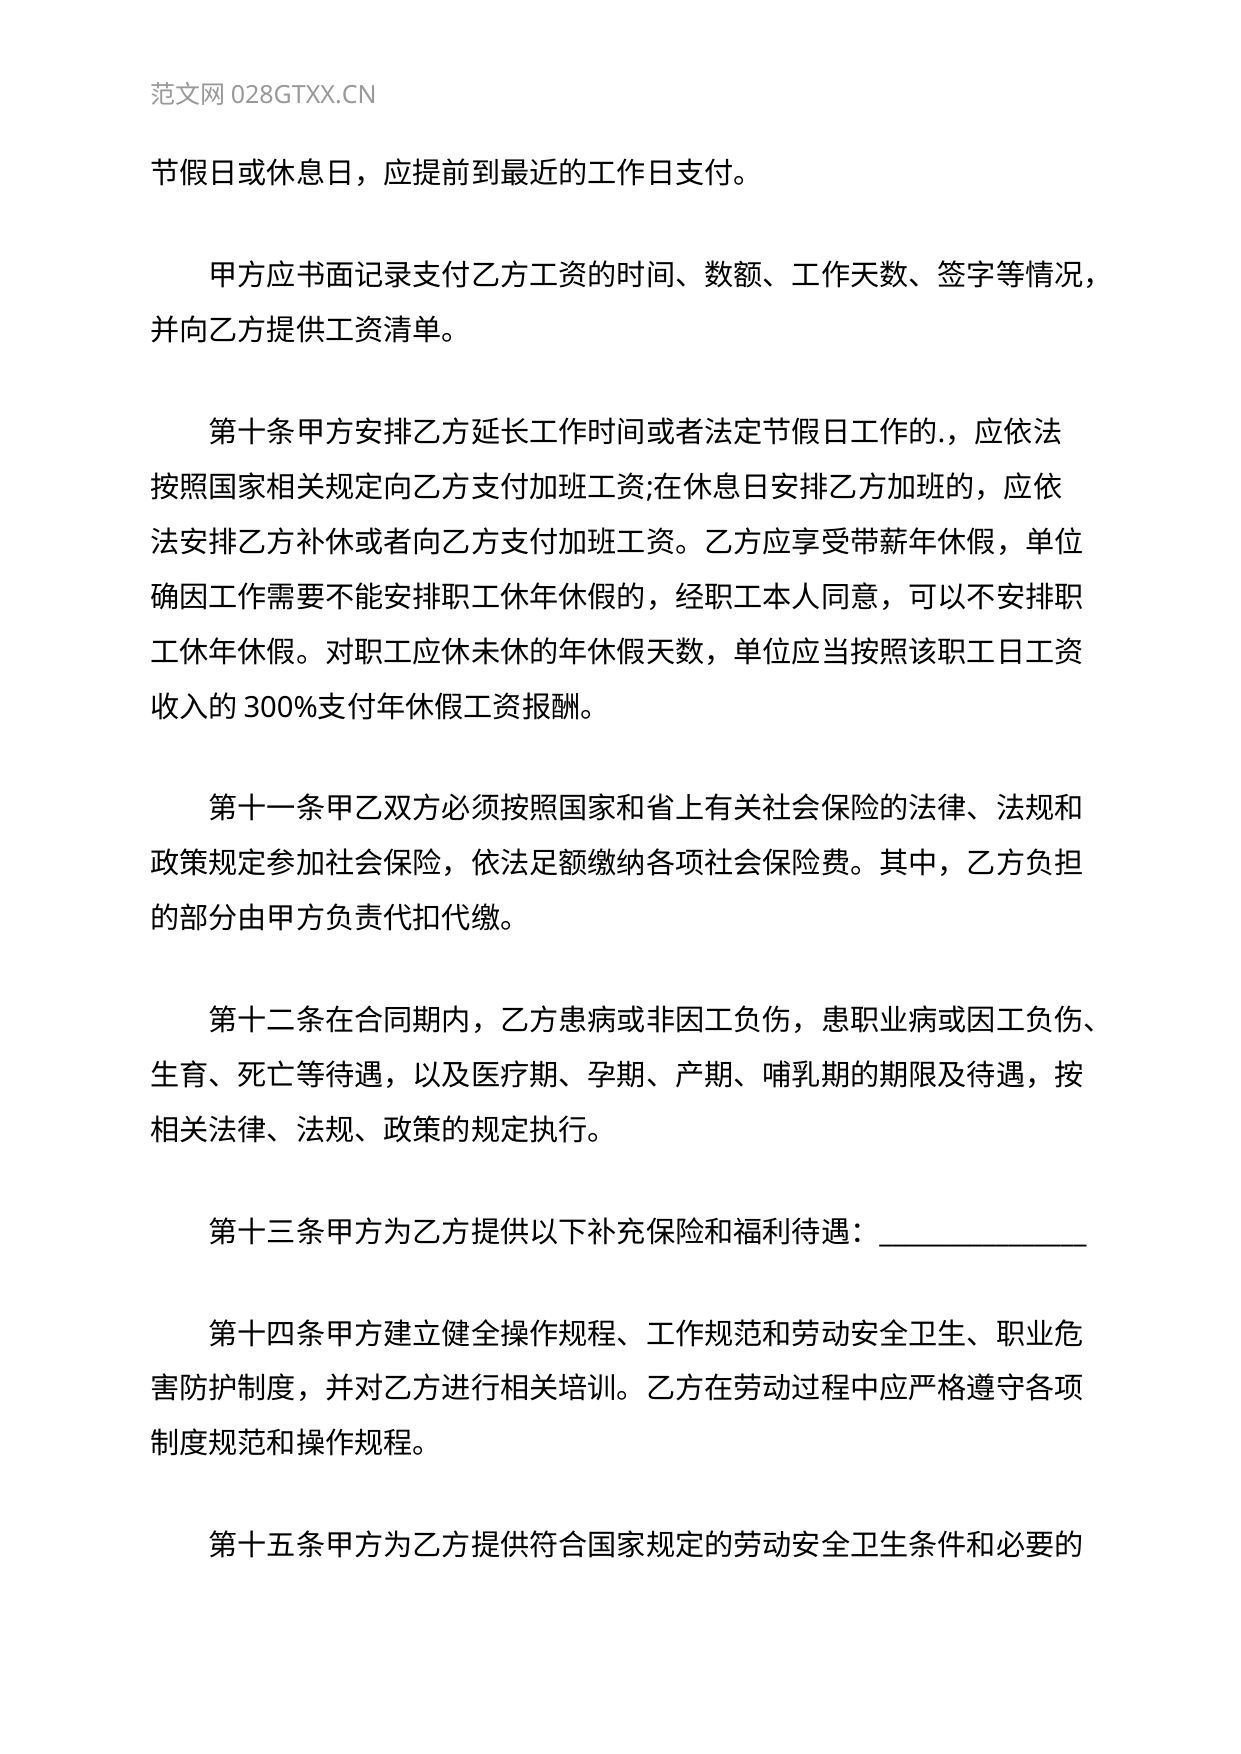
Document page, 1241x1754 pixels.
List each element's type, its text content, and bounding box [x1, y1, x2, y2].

text 第十二条在合同期内，乙方患病或非因工负伤，患职业病或因工负伤、生育、死亡等待遇，以及医疗期、孕期、产期、哺乳期的期限及待遇，按相关法律、法规、政策的规定执行。 [150, 997, 1090, 1149]
text 第十一条甲乙双方必须按照国家和省上有关社会保险的法律、法规和政策规定参加社会保险，依法足额缴纳各项社会保险费。其中，乙方负担的部分由甲方负责代扣代缴。 [150, 785, 1090, 937]
text 第十条甲方安排乙方延长工作时间或者法定节假日工作的.，应依法按照国家相关规定向乙方支付加班工资;在休息日安排乙方加班的，应依法安排乙方补休或者向乙方支付加班工资。乙方应享受带薪年休假，单位确因工作需要不能安排职工休年休假的，经职工本人同意，可以不安排职工休年休假。对职工应休未休的年休假天数，单位应当按照该职工日工资收入的300%支付年休假工资报酬。 [150, 408, 1090, 726]
text 第十三条甲方为乙方提供以下补充保险和福利待遇：________________ [150, 1208, 1090, 1251]
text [150, 150, 1090, 192]
text 第十四条甲方建立健全操作规程、工作规范和劳动安全卫生、职业危害防护制度，并对乙方进行相关培训。乙方在劳动过程中应严格遵守各项制度规范和操作规程。 [150, 1310, 1090, 1462]
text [150, 1522, 1090, 1564]
text 甲方应书面记录支付乙方工资的时间、数额、工作天数、签字等情况，并向乙方提供工资清单。 [150, 252, 1090, 349]
